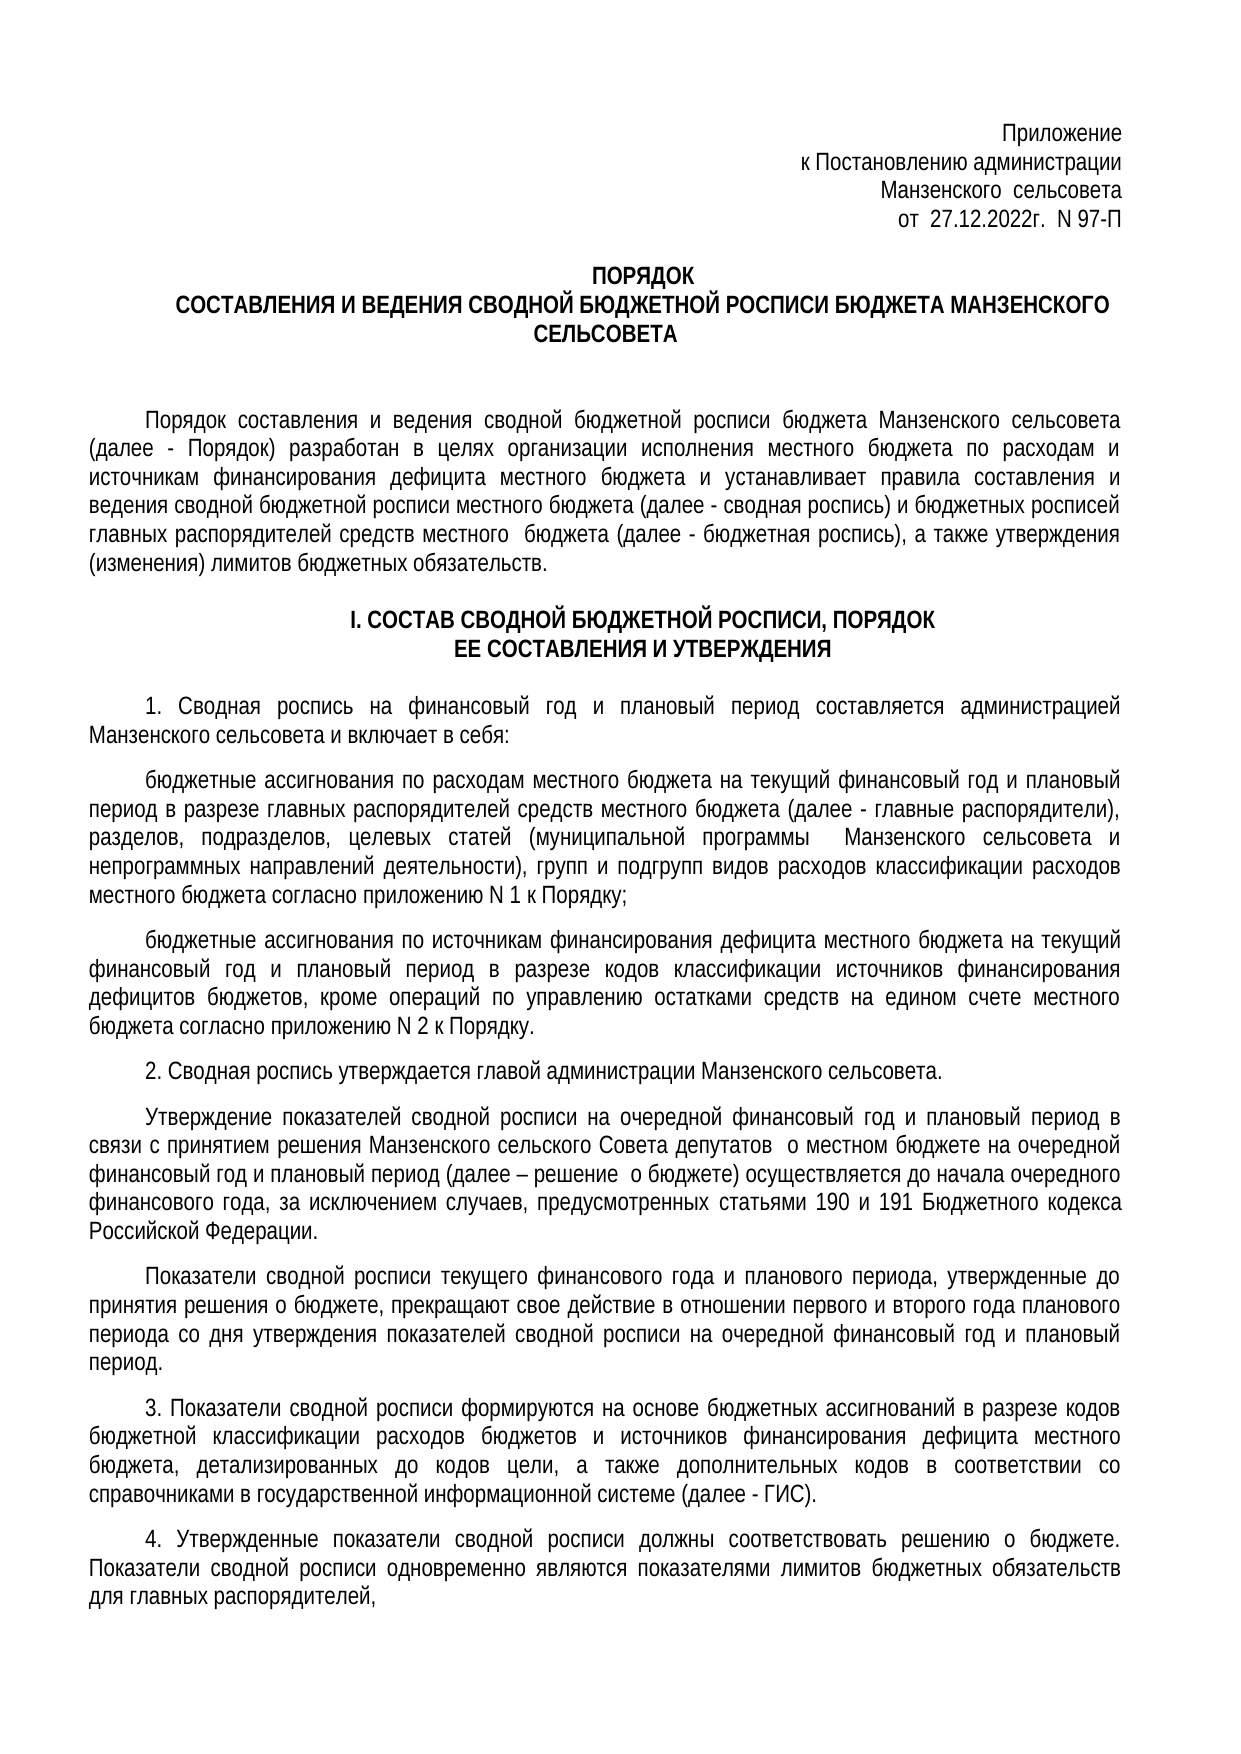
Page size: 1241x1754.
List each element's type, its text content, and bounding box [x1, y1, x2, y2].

text СОСТАВЛЕНИЯ И ВЕДЕНИЯ СВОДНОЙ БЮДЖЕТНОЙ РОСПИСИ БЮДЖЕТА МАНЗЕНСКОГО СЕЛЬСОВЕТА [89, 290, 1122, 347]
text ПОРЯДОК [89, 261, 1122, 290]
text от 27.12.2022г. N 97-П [89, 204, 1122, 233]
text бюджетные ассигнования по расходам местного бюджета на текущий финансовый год и плановый период в разрезе главных распорядителей средств местного бюджета (далее - главные распорядители), разделов, подразделов, целевых статей (муниципальной программы Манзенского сельсовета и непрограммных направлений деятельности), групп и подгрупп видов расходов классификации расходов местного бюджета согласно приложению N 1 к Порядку; [89, 765, 1122, 908]
text I. СОСТАВ СВОДНОЙ БЮДЖЕТНОЙ РОСПИСИ, ПОРЯДОК [89, 605, 1122, 634]
text 1. Сводная роспись на финансовый год и плановый период составляется администрацией Манзенского сельсовета и включает в себя: [89, 691, 1122, 748]
text Показатели сводной росписи текущего финансового года и планового периода, утвержденные до принятия решения о бюджете, прекращают свое действие в отношении первого и второго года планового периода со дня утверждения показателей сводной росписи на очередной финансовый год и плановый период. [89, 1261, 1122, 1376]
text к Постановлению администрации [89, 147, 1122, 175]
text 2. Сводная роспись утверждается главой администрации Манзенского сельсовета. [89, 1056, 1122, 1085]
text ЕЕ СОСТАВЛЕНИЯ И УТВЕРЖДЕНИЯ [89, 634, 1122, 662]
text Утверждение показателей сводной росписи на очередной финансовый год и плановый период в связи с принятием решения Манзенского сельского Совета депутатов о местном бюджете на очередной финансовый год и плановый период (далее – решение о бюджете) осуществляется до начала очередного финансового года, за исключением случаев, предусмотренных статьями 190 и 191 Бюджетного кодекса Российской Федерации. [89, 1101, 1122, 1245]
text Порядок составления и ведения сводной бюджетной росписи бюджета Манзенского сельсовета (далее - Порядок) разработан в целях организации исполнения местного бюджета по расходам и источникам финансирования дефицита местного бюджета и устанавливает правила составления и ведения сводной бюджетной росписи местного бюджета (далее - сводная роспись) и бюджетных росписей главных распорядителей средств местного бюджета (далее - бюджетная роспись), а также утверждения (изменения) лимитов бюджетных обязательств. [89, 404, 1122, 576]
text бюджетные ассигнования по источникам финансирования дефицита местного бюджета на текущий финансовый год и плановый период в разрезе кодов классификации источников финансирования дефицитов бюджетов, кроме операций по управлению остатками средств на едином счете местного бюджета согласно приложению N 2 к Порядку. [89, 925, 1122, 1039]
text Манзенского сельсовета [89, 175, 1122, 204]
text Приложение [89, 118, 1122, 147]
text 4. Утвержденные показатели сводной росписи должны соответствовать решению о бюджете. Показатели сводной росписи одновременно являются показателями лимитов бюджетных обязательств для главных распорядителей, [89, 1524, 1122, 1610]
text 3. Показатели сводной росписи формируются на основе бюджетных ассигнований в разрезе кодов бюджетной классификации расходов бюджетов и источников финансирования дефицита местного бюджета, детализированных до кодов цели, а также дополнительных кодов в соответствии со справочниками в государственной информационной системе (далее - ГИС). [89, 1393, 1122, 1507]
